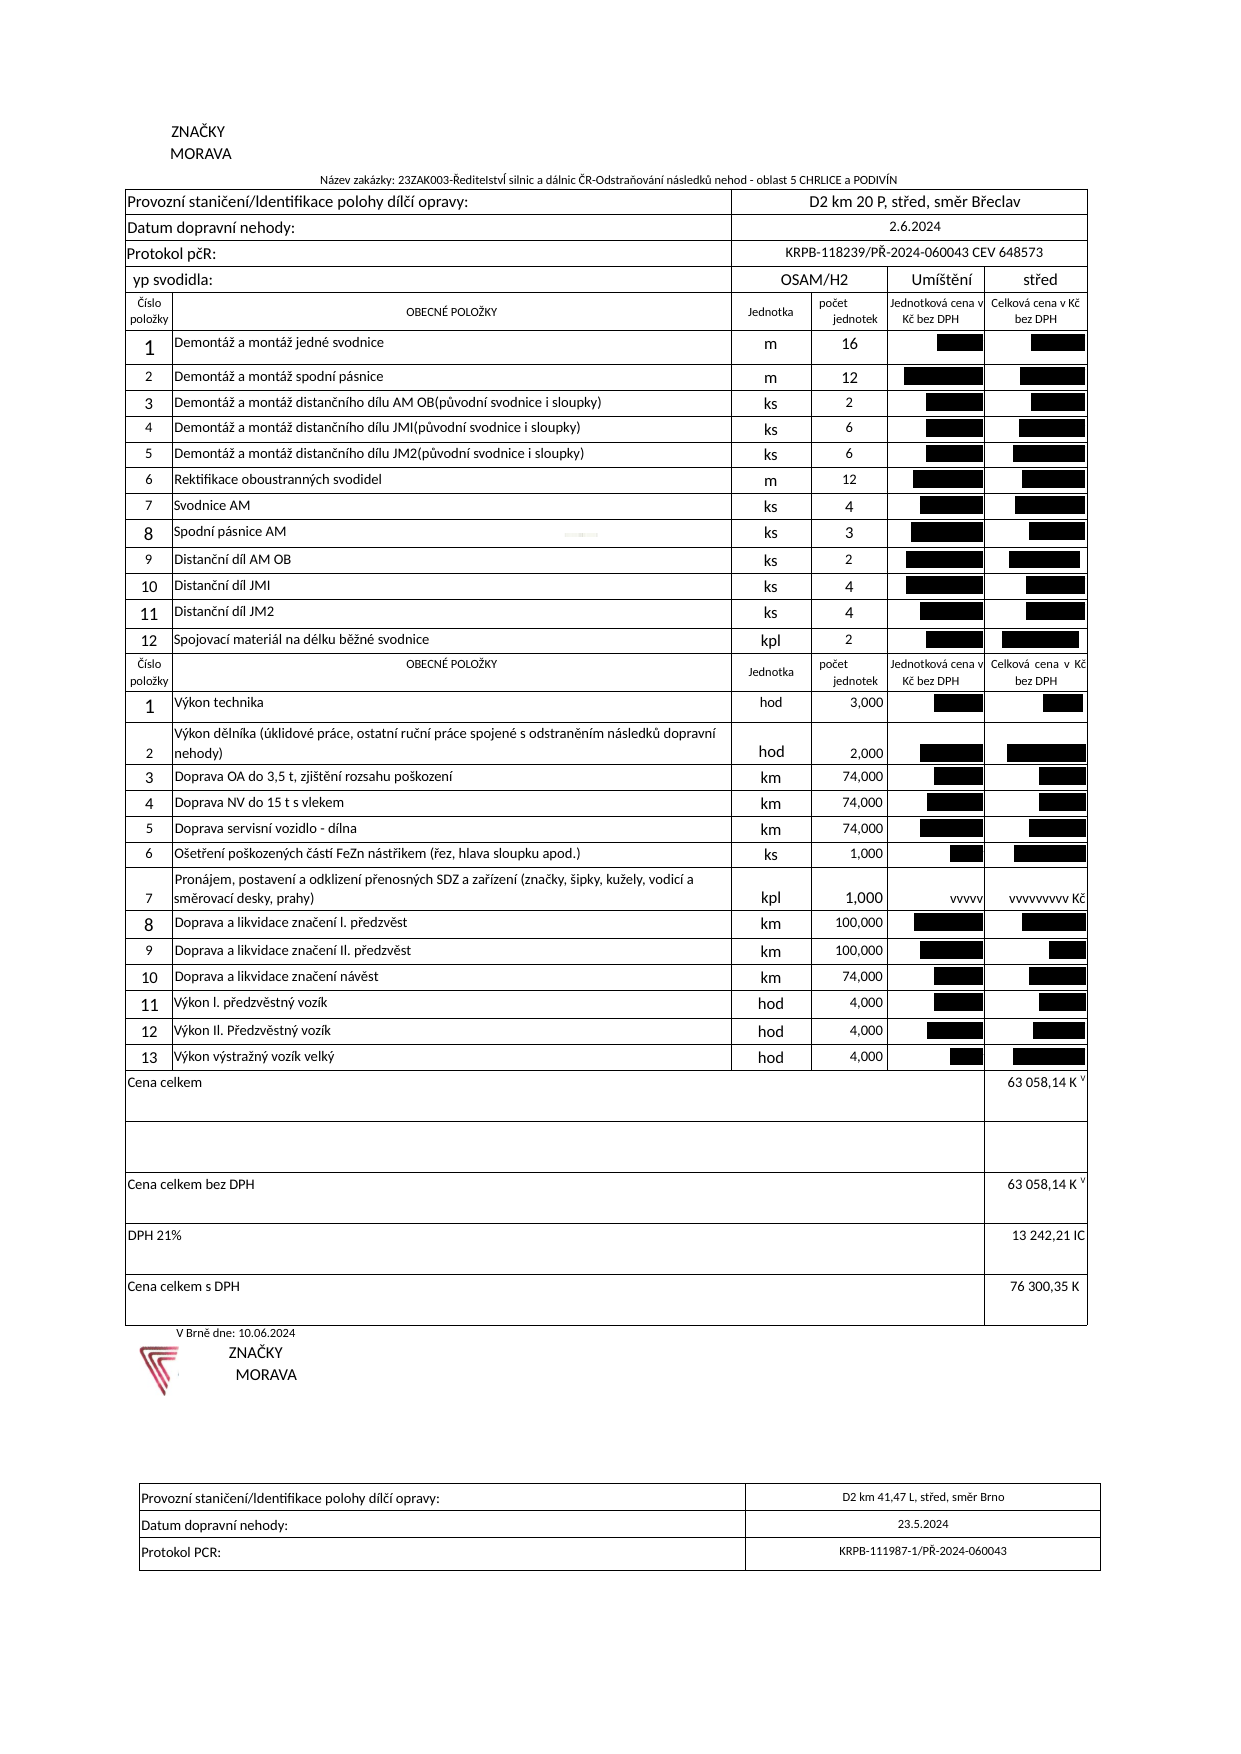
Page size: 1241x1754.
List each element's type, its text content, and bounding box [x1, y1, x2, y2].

table_cell Datum dopravní nehody: [140, 1511, 745, 1536]
table_cell 6 [812, 417, 887, 441]
table_cell vvvvvvv Kč [888, 723, 984, 764]
table_cell 4 [126, 791, 172, 816]
table_cell počet jednotek [812, 293, 887, 330]
table_cell vvvvv K V [985, 1019, 1087, 1044]
table_cell [811, 1224, 887, 1274]
table_cell 5 [126, 817, 172, 841]
table_cell vvvvvvvvv K V [888, 365, 984, 390]
table_cell 2,000 [812, 723, 887, 764]
table_cell OSAM/H2 [732, 267, 887, 292]
table_cell vvvvvv Kč [985, 965, 1087, 990]
table_cell 6 [126, 843, 172, 867]
table_cell Doprava a likvidace značení l. předzvěst [173, 911, 731, 938]
text MORAVA [179, 1364, 1099, 1384]
table_cell 1 [126, 692, 172, 721]
table_cell [731, 1071, 811, 1121]
table_cell 12 [126, 1019, 172, 1044]
table_cell vvvvv [888, 843, 984, 867]
table_cell Výkon dělníka (úklidové práce, ostatní ruční práce spojené s odstraněním následků dopravní nehody) [173, 723, 731, 764]
table_cell vvvvvvv Kč [888, 600, 984, 627]
table_cell hod [732, 723, 811, 764]
table_cell vvvvvvvv K V [985, 443, 1087, 467]
picture [564, 533, 598, 537]
table_cell Jednotková cena v Kč bez DPH [888, 293, 984, 330]
table_cell kpl [732, 868, 811, 910]
table_cell vvvvvv K V [985, 600, 1087, 627]
table_cell vvvvvv IC [985, 391, 1087, 416]
table_cell Demontáž a montáž jedné svodnice [173, 331, 731, 364]
table_cell vvvvvvv K V [985, 365, 1087, 390]
table_cell 9 [126, 939, 172, 964]
table_header D2 km 20 P, střed, směr Břeclav [732, 190, 1087, 214]
table_cell 4 [812, 494, 887, 519]
table_cell 4 [812, 600, 887, 627]
table_cell vvvvv Kč [888, 991, 984, 1018]
table_cell vvvvvv Kč [985, 520, 1087, 547]
table_cell [985, 1122, 1087, 1172]
table_cell 74,000 [812, 791, 887, 816]
table_cell Doprava servisní vozidlo - dílna [173, 817, 731, 841]
table_cell Doprava OA do 3,5 t, zjištění rozsahu poškození [173, 765, 731, 790]
table_cell vvvvvv Kč [888, 629, 984, 653]
table_cell [888, 1122, 984, 1172]
table_cell ks [732, 520, 811, 547]
table_cell vvvvvv [985, 692, 1087, 721]
table_cell Celková cena v Kč bez DPH [985, 654, 1087, 691]
table_cell vvvvvvv Kč [985, 468, 1087, 493]
table_cell 1,000 [812, 868, 887, 910]
table_cell Cena celkem [126, 1071, 731, 1121]
table_cell km [732, 965, 811, 990]
table_cell km [732, 911, 811, 938]
table_cell yp svodidla: [126, 267, 731, 292]
table_cell Demontáž a montáž distančního dílu AM OB(původní svodnice i sloupky) [173, 391, 731, 416]
table_cell vvvvvvvvvv [985, 417, 1087, 441]
table_cell km [732, 791, 811, 816]
table_cell 1,000 [812, 843, 887, 867]
table_cell vvvvvv Kč [888, 1019, 984, 1044]
table_cell 7 [126, 494, 172, 519]
table_cell Umíštění [888, 267, 984, 292]
table_cell Distanční díl AM OB [173, 548, 731, 573]
table_cell vvvvvv Kč [985, 817, 1087, 841]
table_cell hod [732, 692, 811, 721]
picture [139, 1346, 179, 1396]
table_cell 5 [126, 443, 172, 467]
table_cell 1 [126, 331, 172, 364]
table_cell 10 [126, 574, 172, 599]
table_cell Ošetření poškozených částí FeZn nástřikem (řez, hlava sloupku apod.) [173, 843, 731, 867]
table_cell 4,000 [812, 991, 887, 1018]
table_cell Výkon Il. Předzvěstný vozík [173, 1019, 731, 1044]
table_cell Distanční díl JMI [173, 574, 731, 599]
table_cell 2 [812, 629, 887, 653]
table_cell 3 [126, 765, 172, 790]
table_cell vvvvvvvvv K V [985, 723, 1087, 764]
table_cell ks [732, 548, 811, 573]
table_cell vvvvvvv Kč [888, 817, 984, 841]
table_cell vvvvvvvvv Kč [888, 574, 984, 599]
table_cell Demontáž a montáž spodní pásnice [173, 365, 731, 390]
table_cell počet jednotek [812, 654, 887, 691]
table_cell [731, 1122, 811, 1172]
table_cell vvvvvvv Kč [888, 520, 984, 547]
table_cell ks [732, 574, 811, 599]
table_cell 9 [126, 548, 172, 573]
table_cell Svodnice AM [173, 494, 731, 519]
table_cell vvvvvv Kč [888, 417, 984, 441]
table_cell vvvvvvvvv Kč [888, 548, 984, 573]
table_cell Pronájem, postavení a odklizení přenosných SDZ a zařízení (značky, šipky, kužely, vodicí a směrovací desky, prahy) [173, 868, 731, 910]
table_cell Distanční díl JM2 [173, 600, 731, 627]
table_cell Celková cena v Kč bez DPH [985, 293, 1087, 330]
table_cell vvvvvvv [985, 991, 1087, 1018]
table_cell 76 300,35 K [985, 1275, 1087, 1325]
table_cell KRPB-111987-1/PŘ-2024-060043 [746, 1538, 1100, 1570]
table_cell ks [732, 391, 811, 416]
table_cell Výkon výstražný vozík velký [173, 1045, 731, 1070]
table_cell ks [732, 443, 811, 467]
table_cell vvvvvvvvvv K [985, 629, 1087, 653]
table_cell 4,000 [812, 1019, 887, 1044]
table_cell vvvvvvv [985, 765, 1087, 790]
table_cell [126, 1122, 731, 1172]
table_cell 7 [126, 868, 172, 910]
table_cell [811, 1122, 887, 1172]
table_cell Cena celkem s DPH [126, 1275, 731, 1325]
table_cell Demontáž a montáž distančního dílu JM2(původní svodnice i sloupky) [173, 443, 731, 467]
table_cell 63 058,14 K V [985, 1173, 1087, 1223]
table_cell 11 [126, 991, 172, 1018]
table_cell 10 [126, 965, 172, 990]
table_cell [811, 1173, 887, 1223]
table_cell [811, 1275, 887, 1325]
table_cell ks [732, 417, 811, 441]
table_cell 63 058,14 K V [985, 1071, 1087, 1121]
table_cell Doprava a likvidace značení Il. předzvěst [173, 939, 731, 964]
table_header D2 km 41,47 L, střed, směr Brno [746, 1484, 1100, 1510]
table_cell OBECNÉ POLOŽKY [173, 654, 731, 691]
table_cell 2 [812, 391, 887, 416]
table_cell 4 [812, 574, 887, 599]
table_cell hod [732, 991, 811, 1018]
table_cell hod [732, 1019, 811, 1044]
table_cell 12 [812, 468, 887, 493]
table_cell vvvvv Kč [888, 765, 984, 790]
table_cell Datum dopravní nehody: [126, 215, 731, 240]
table_cell 8 [126, 911, 172, 938]
table_cell Protokol pčR: [126, 241, 731, 266]
table_cell vvvvvv K V [985, 574, 1087, 599]
table_cell Jednotka [732, 654, 811, 691]
table_cell vvvvvvvvv K [985, 548, 1087, 573]
table_cell 4 [126, 417, 172, 441]
table_cell vvvvvvv Kč [888, 939, 984, 964]
table_cell 100,000 [812, 911, 887, 938]
table_cell 2 [126, 723, 172, 764]
table_cell 4,000 [812, 1045, 887, 1070]
table_cell vvv Kč [985, 939, 1087, 964]
table_cell vvvvvvv Kč [888, 494, 984, 519]
table_cell střed [985, 267, 1087, 292]
text MORAVA [170, 143, 1099, 164]
table_cell 3 [126, 391, 172, 416]
table_cell [888, 1224, 984, 1274]
table_cell [811, 1071, 887, 1121]
table_cell [731, 1275, 811, 1325]
table_cell [731, 1224, 811, 1274]
table_cell 6 [126, 468, 172, 493]
table_cell 2.6.2024 [732, 215, 1087, 240]
table_cell Cena celkem bez DPH [126, 1173, 731, 1223]
table_cell hod [732, 1045, 811, 1070]
table_cell km [732, 765, 811, 790]
table_cell vvvvvvvv Kč [888, 911, 984, 938]
table_cell m [732, 365, 811, 390]
table_cell 8 [126, 520, 172, 547]
table_cell 12 [126, 629, 172, 653]
table_cell Číslo položky [126, 654, 172, 691]
table_cell vvvvvvv [888, 331, 984, 364]
table_cell 74,000 [812, 765, 887, 790]
table_cell 13 [126, 1045, 172, 1070]
table_cell vvvvvvv Kč [985, 911, 1087, 938]
table_header Provozní staničení/ldentifikace polohy dílčí opravy: [140, 1484, 745, 1510]
text ZNAČKY [171, 121, 1099, 142]
table_cell Jednotka [732, 293, 811, 330]
table_cell vvvvv Kč [888, 692, 984, 721]
text V Brně dne: 10.06.2024 [139, 1325, 1099, 1341]
table_cell 6 [812, 443, 887, 467]
table_cell KRPB-118239/PŘ-2024-060043 CEV 648573 [732, 241, 1087, 266]
table_cell vvvvvvv V [985, 331, 1087, 364]
table_cell vvvvvv Kč [888, 391, 984, 416]
table_cell Doprava NV do 15 t s vlekem [173, 791, 731, 816]
table_cell m [732, 331, 811, 364]
text Název zakázky: 23ZAK003-ŘediteIstvĺ silnic a dálnic ČR-Odstraňování následků nehod - oblast 5 CHRLICE a PODIVÍN [139, 172, 898, 187]
table_cell ks [732, 600, 811, 627]
table_cell Výkon technika [173, 692, 731, 721]
table_cell Demontáž a montáž distančního dílu JMI(původní svodnice i sloupky) [173, 417, 731, 441]
table_cell 13 242,21 IC [985, 1224, 1087, 1274]
table_cell Výkon l. předzvěstný vozík [173, 991, 731, 1018]
table_cell vvvvvvv [985, 791, 1087, 816]
table_cell ks [732, 494, 811, 519]
table_cell vvvvv [888, 868, 984, 910]
table_header Provozní staničení/ldentifikace polohy dílčí opravy: [126, 190, 731, 214]
table_cell km [732, 939, 811, 964]
table_cell 3 [812, 520, 887, 547]
table_cell Protokol PCR: [140, 1538, 745, 1570]
table_cell Doprava a likvidace značení návěst [173, 965, 731, 990]
table_cell vvvvvvvv K V [985, 843, 1087, 867]
table_cell vvvvv Kč [888, 965, 984, 990]
table_cell vvvvvvvv Kč [888, 468, 984, 493]
table_cell Jednotková cena v Kč bez DPH [888, 654, 984, 691]
table_cell km [732, 817, 811, 841]
table_cell 2 [812, 548, 887, 573]
table_cell DPH 21% [126, 1224, 731, 1274]
table_cell vvvvv [888, 1045, 984, 1070]
table_cell Číslo položky [126, 293, 172, 330]
table_cell [731, 1173, 811, 1223]
text ZNAČKY [171, 1342, 1099, 1363]
table_cell 74,000 [812, 817, 887, 841]
table_cell ks [732, 843, 811, 867]
table_cell 12 [812, 365, 887, 390]
table_cell vvvvvvvv Kč [985, 494, 1087, 519]
table_cell 2 [126, 365, 172, 390]
table_cell OBECNÉ POLOŽKY [173, 293, 731, 330]
table_cell 16 [812, 331, 887, 364]
table_cell 11 [126, 600, 172, 627]
table_cell 3,000 [812, 692, 887, 721]
table_cell [888, 1071, 984, 1121]
table_cell m [732, 468, 811, 493]
table_cell Rektifikace oboustranných svodidel [173, 468, 731, 493]
table_cell vvvvvvvvv Kč [985, 868, 1087, 910]
table_cell 23.5.2024 [746, 1511, 1100, 1536]
table_cell kpl [732, 629, 811, 653]
table_cell 100,000 [812, 939, 887, 964]
table_cell 74,000 [812, 965, 887, 990]
table_cell [888, 1173, 984, 1223]
table_cell vvvvvv Kč [888, 791, 984, 816]
table_cell Spodní pásnice AM [173, 520, 731, 547]
table_cell Spojovací materiál na délku běžné svodnice [173, 629, 731, 653]
table_cell vvvvvvvv K V [985, 1045, 1087, 1070]
table_cell vvvvvv Kč [888, 443, 984, 467]
table_cell [888, 1275, 984, 1325]
